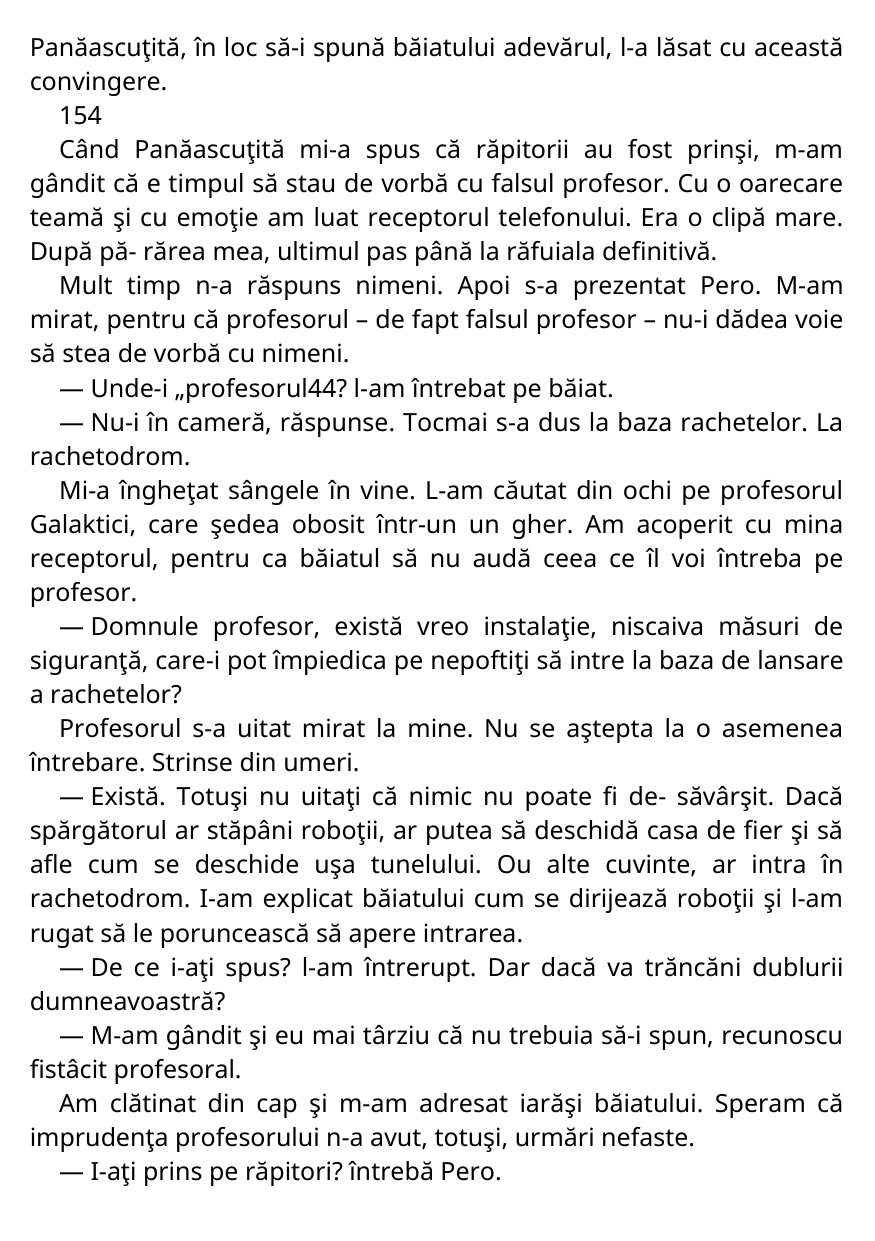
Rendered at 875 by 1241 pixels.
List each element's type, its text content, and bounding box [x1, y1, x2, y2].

text — De ce i-aţi spus? l-am întrerupt. Dar dacă va trăncăni dublurii dumneavoastră? [29, 949, 844, 1017]
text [29, 29, 844, 98]
text Profesorul s-a uitat mirat la mine. Nu se aştepta la o asemenea întrebare. Strinse din umeri. [29, 711, 844, 779]
text — M-am gândit şi eu mai târziu că nu trebuia să-i spun, recunoscu fistâcit profesoral. [29, 1017, 844, 1086]
text — Nu-i în cameră, răspunse. Tocmai s-a dus la baza rachetelor. La rachetodrom. [29, 404, 844, 472]
text 154 [29, 98, 844, 132]
text — Domnule profesor, există vreo instalaţie, niscaiva măsuri de siguranţă, care-i pot împiedica pe nepoftiţi să intre la baza de lansare a rachetelor? [29, 609, 844, 711]
text Mult timp n-a răspuns nimeni. Apoi s-a prezentat Pero. M-am mirat, pentru că profesorul – de fapt falsul profesor – nu-i dădea voie să stea de vorbă cu nimeni. [29, 268, 844, 370]
text — Unde-i „profesorul44? l-am întrebat pe băiat. [29, 370, 844, 404]
text Am clătinat din cap şi m-am adresat iarăşi băiatului. Speram că imprudenţa profesorului n-a avut, totuşi, urmări nefaste. [29, 1086, 844, 1154]
text Când Panăascuţită mi-a spus că răpitorii au fost prinşi, m-am gândit că e timpul să stau de vorbă cu falsul profesor. Cu o oarecare teamă şi cu emoţie am luat receptorul telefonului. Era o clipă mare. După pă- rărea mea, ultimul pas până la răfuiala definitivă. [29, 132, 844, 268]
text — Există. Totuşi nu uitaţi că nimic nu poate fi de- săvârşit. Dacă spărgătorul ar stăpâni roboţii, ar putea să deschidă casa de fier şi să afle cum se deschide uşa tunelului. Ou alte cuvinte, ar intra în rachetodrom. I-am explicat băiatului cum se dirijează roboţii şi l-am rugat să le poruncească să apere intrarea. [29, 779, 844, 949]
text — I-aţi prins pe răpitori? întrebă Pero. [29, 1154, 844, 1188]
text Mi-a îngheţat sângele în vine. L-am căutat din ochi pe profesorul Galaktici, care şedea obosit într-un un gher. Am acoperit cu mina receptorul, pentru ca băiatul să nu audă ceea ce îl voi întreba pe profesor. [29, 472, 844, 609]
